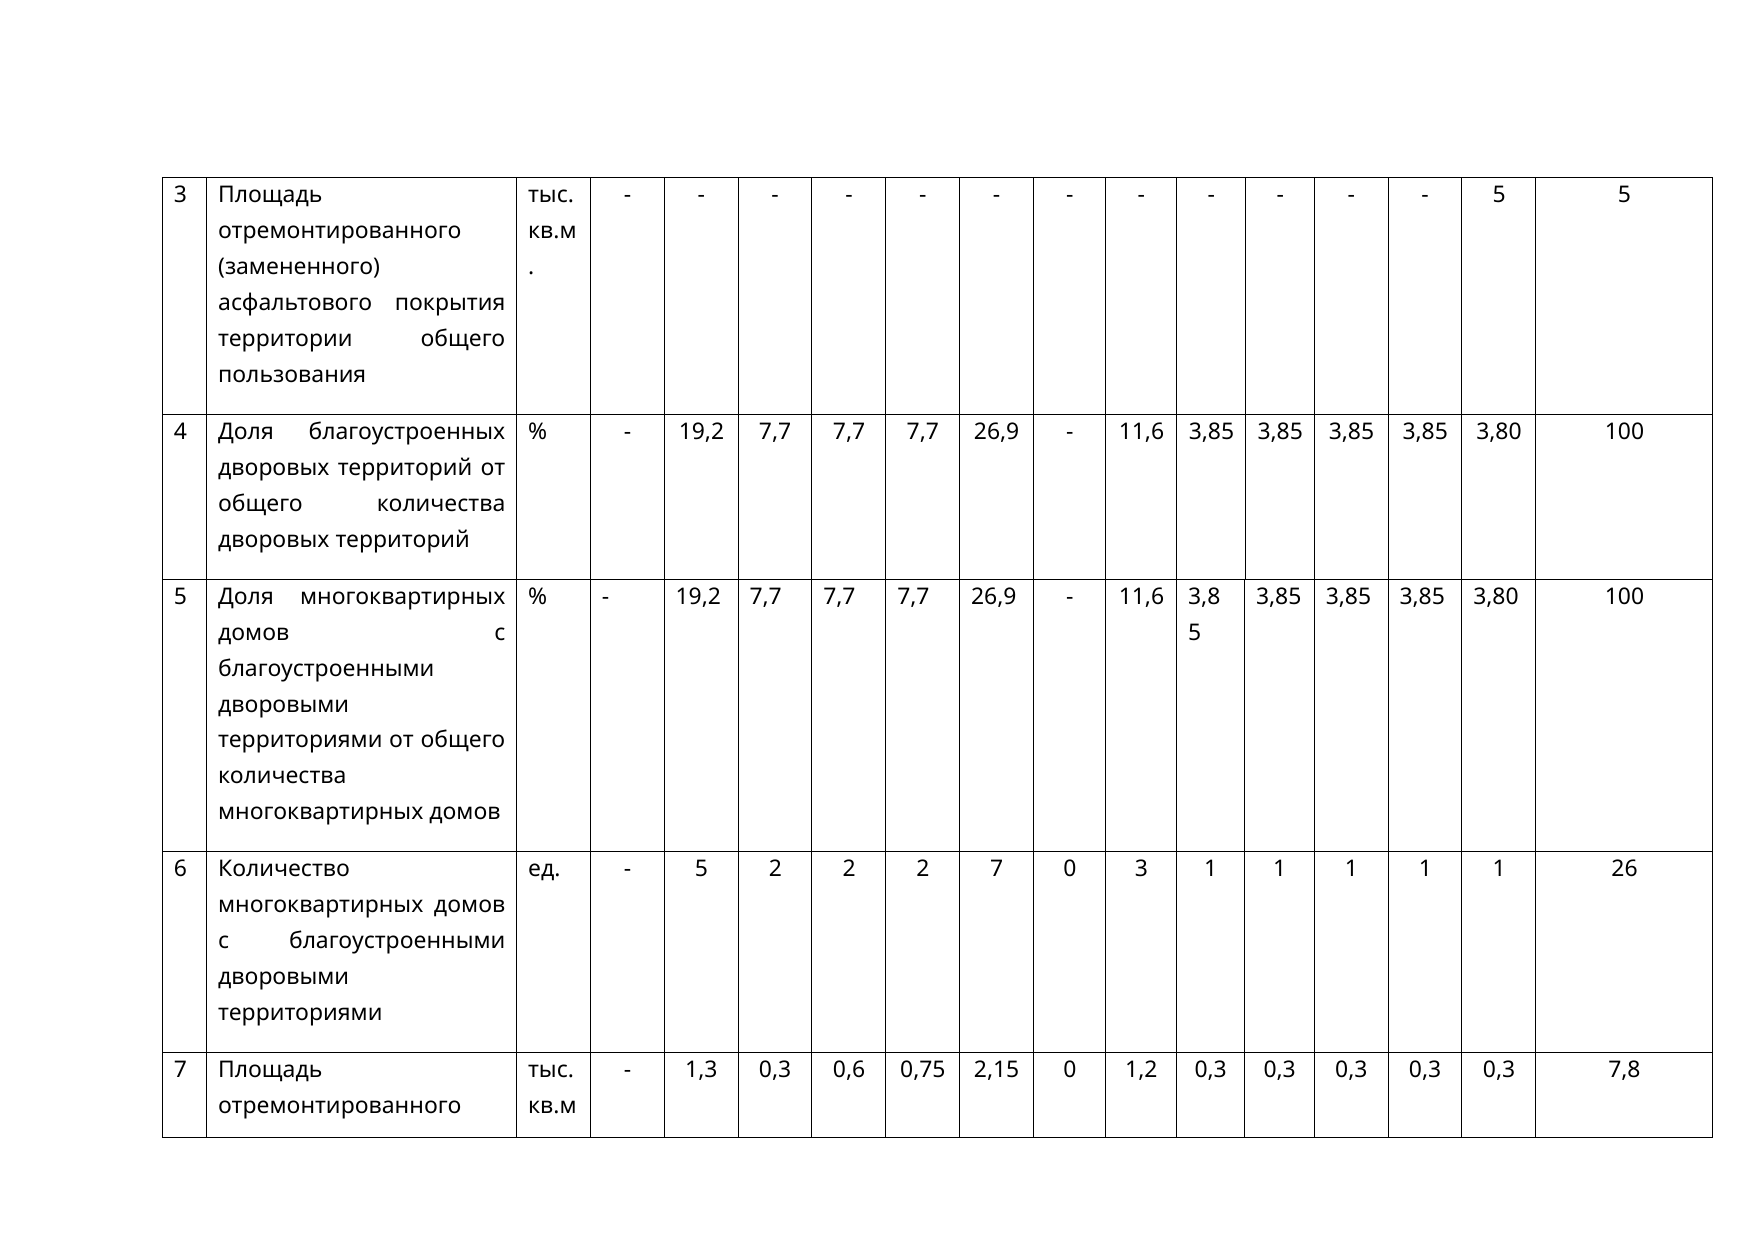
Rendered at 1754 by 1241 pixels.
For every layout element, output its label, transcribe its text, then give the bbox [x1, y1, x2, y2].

table_cell 3 [163, 178, 206, 414]
table_cell тыс.кв.м. [517, 178, 590, 414]
table_cell 11,6 [1106, 415, 1176, 579]
table_cell 3,80 [1462, 415, 1535, 579]
table_cell - [739, 178, 811, 414]
table_cell Доля благоустроенных дворовых территорий от общего количества дворовых территорий [207, 415, 516, 579]
table_cell - [1315, 178, 1388, 414]
table_cell 7,7 [886, 415, 959, 579]
table_cell 0,75 [886, 1053, 959, 1137]
table_cell 100 [1536, 580, 1712, 851]
table_cell 100 [1536, 415, 1712, 579]
table_cell - [812, 178, 885, 414]
table_cell 0,3 [1177, 1053, 1244, 1137]
table_cell 3,85 [1389, 415, 1461, 579]
table_cell - [1034, 415, 1105, 579]
table_cell 7,7 [739, 415, 811, 579]
table_cell 7 [163, 1053, 206, 1137]
table_cell 7,7 [812, 415, 885, 579]
table_cell 7,7 [812, 580, 885, 851]
table_cell 5 [1536, 178, 1712, 414]
table_cell 1 [1177, 852, 1244, 1052]
table_cell 7 [960, 852, 1033, 1052]
table_cell 0,3 [1315, 1053, 1388, 1137]
table_cell тыс.кв.м. [517, 1053, 590, 1137]
table_cell 3,85 [1315, 580, 1388, 851]
table_cell 0 [1034, 1053, 1105, 1137]
table_cell Площадь отремонтированного (замененного) асфальтового покрытия территории общего пользования [207, 178, 516, 414]
table_cell - [1106, 178, 1176, 414]
table_cell % [517, 415, 590, 579]
table_cell 7,8 [1536, 1053, 1712, 1137]
table_cell 0,6 [812, 1053, 885, 1137]
table_cell 3,80 [1462, 580, 1535, 851]
table_cell 26,9 [960, 580, 1033, 851]
table_cell ед. [517, 852, 590, 1052]
table_cell 19,2 [665, 580, 738, 851]
table_cell 3,85 [1315, 415, 1388, 579]
table_cell - [591, 178, 664, 414]
table_cell - [591, 580, 664, 851]
table_cell 11,6 [1106, 580, 1176, 851]
table_cell - [1034, 580, 1105, 851]
table_cell - [591, 1053, 664, 1137]
table_cell - [665, 178, 738, 414]
table_cell 5 [163, 580, 206, 851]
table_cell 3,85 [1245, 580, 1314, 851]
table_cell Количество многоквартирных домов с благоустроенными дворовыми территориями [207, 852, 516, 1052]
table_cell - [1246, 178, 1314, 414]
table_cell 1,2 [1106, 1053, 1176, 1137]
table_cell - [591, 415, 664, 579]
table_cell 26,9 [960, 415, 1033, 579]
table_cell 1 [1389, 852, 1461, 1052]
table_cell 3,85 [1389, 580, 1461, 851]
table_cell 2 [739, 852, 811, 1052]
table_cell - [886, 178, 959, 414]
table_cell 0,3 [1462, 1053, 1535, 1137]
table_cell 1,3 [665, 1053, 738, 1137]
table_cell - [960, 178, 1033, 414]
table_cell 6 [163, 852, 206, 1052]
table_cell 5 [1462, 178, 1535, 414]
table_cell 3,85 [1177, 580, 1244, 851]
table_cell 2 [812, 852, 885, 1052]
table_cell Доля многоквартирных домов с благоустроенными дворовыми территориями от общего количества многоквартирных домов [207, 580, 516, 851]
table_cell 3,85 [1246, 415, 1314, 579]
table_cell % [517, 580, 590, 851]
table_cell 0,3 [1245, 1053, 1314, 1137]
table_cell - [1034, 178, 1105, 414]
table_cell 0 [1034, 852, 1105, 1052]
table_cell 2 [886, 852, 959, 1052]
table_cell 5 [665, 852, 738, 1052]
table_cell 1 [1462, 852, 1535, 1052]
table_cell 1 [1315, 852, 1388, 1052]
table_cell 3,85 [1177, 415, 1245, 579]
table_cell 2,15 [960, 1053, 1033, 1137]
table_cell 0,3 [1389, 1053, 1461, 1137]
table_cell - [1389, 178, 1461, 414]
table_cell 26 [1536, 852, 1712, 1052]
table_cell 4 [163, 415, 206, 579]
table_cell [207, 1053, 516, 1137]
table_cell - [591, 852, 664, 1052]
table_cell - [1177, 178, 1245, 414]
table_cell 3 [1106, 852, 1176, 1052]
table_cell 0,3 [739, 1053, 811, 1137]
table_cell 7,7 [886, 580, 959, 851]
table_cell 19,2 [665, 415, 738, 579]
table_cell 7,7 [739, 580, 811, 851]
table_cell 1 [1245, 852, 1314, 1052]
